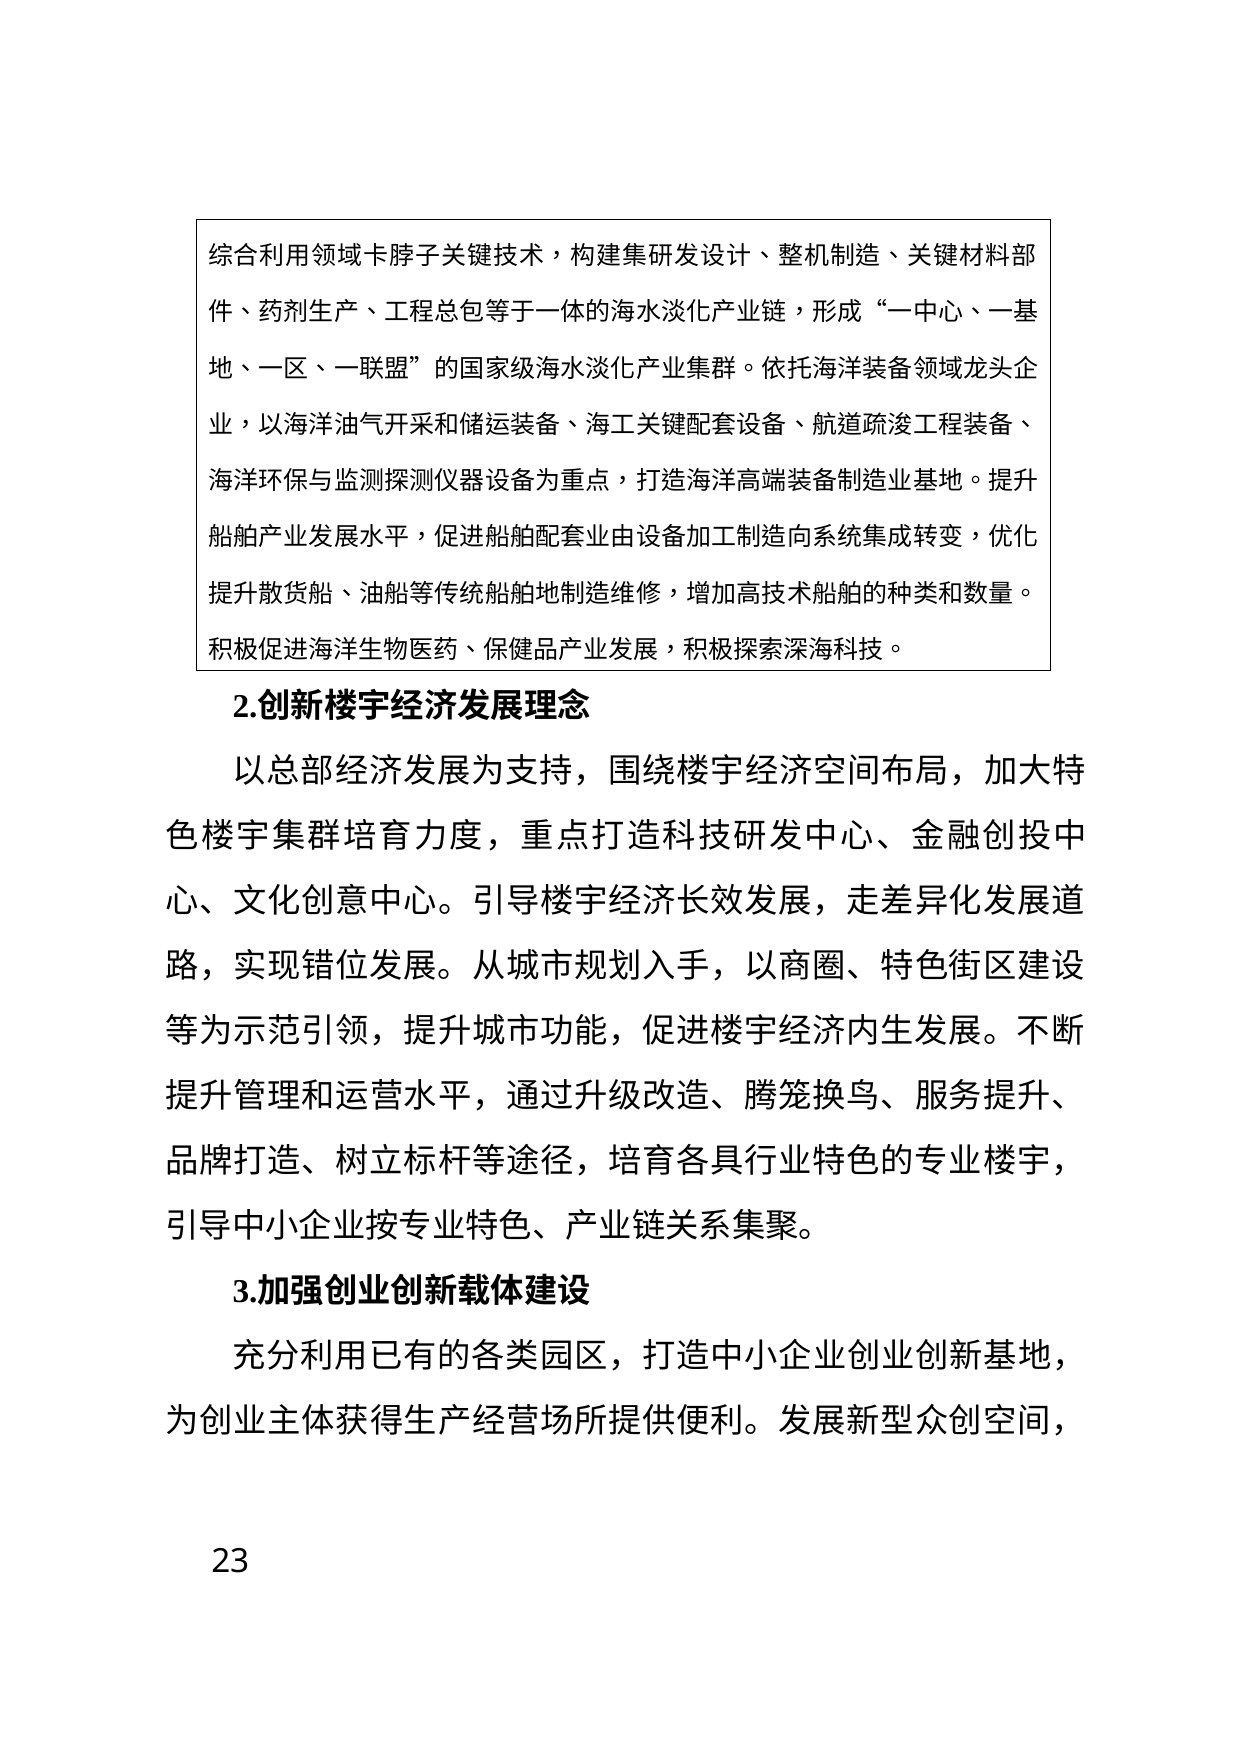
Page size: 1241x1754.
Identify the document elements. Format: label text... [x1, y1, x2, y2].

text 以总部经济发展为支持，围绕楼宇经济空间布局，加大特色楼宇集群培育力度，重点打造科技研发中心、金融创投中心、文化创意中心。引导楼宇经济长效发展，走差异化发展道路，实现错位发展。从城市规划入手，以商圈、特色街区建设等为示范引领，提升城市功能，促进楼宇经济内生发展。不断提升管理和运营水平，通过升级改造、腾笼换鸟、服务提升、品牌打造、树立标杆等途径，培育各具行业特色的专业楼宇，引导中小企业按专业特色、产业链关系集聚。 [165, 736, 1087, 1256]
text 2.创新楼宇经济发展理念 [165, 671, 1087, 736]
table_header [197, 220, 1050, 669]
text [165, 1321, 1087, 1451]
text 3.加强创业创新载体建设 [165, 1256, 1087, 1321]
